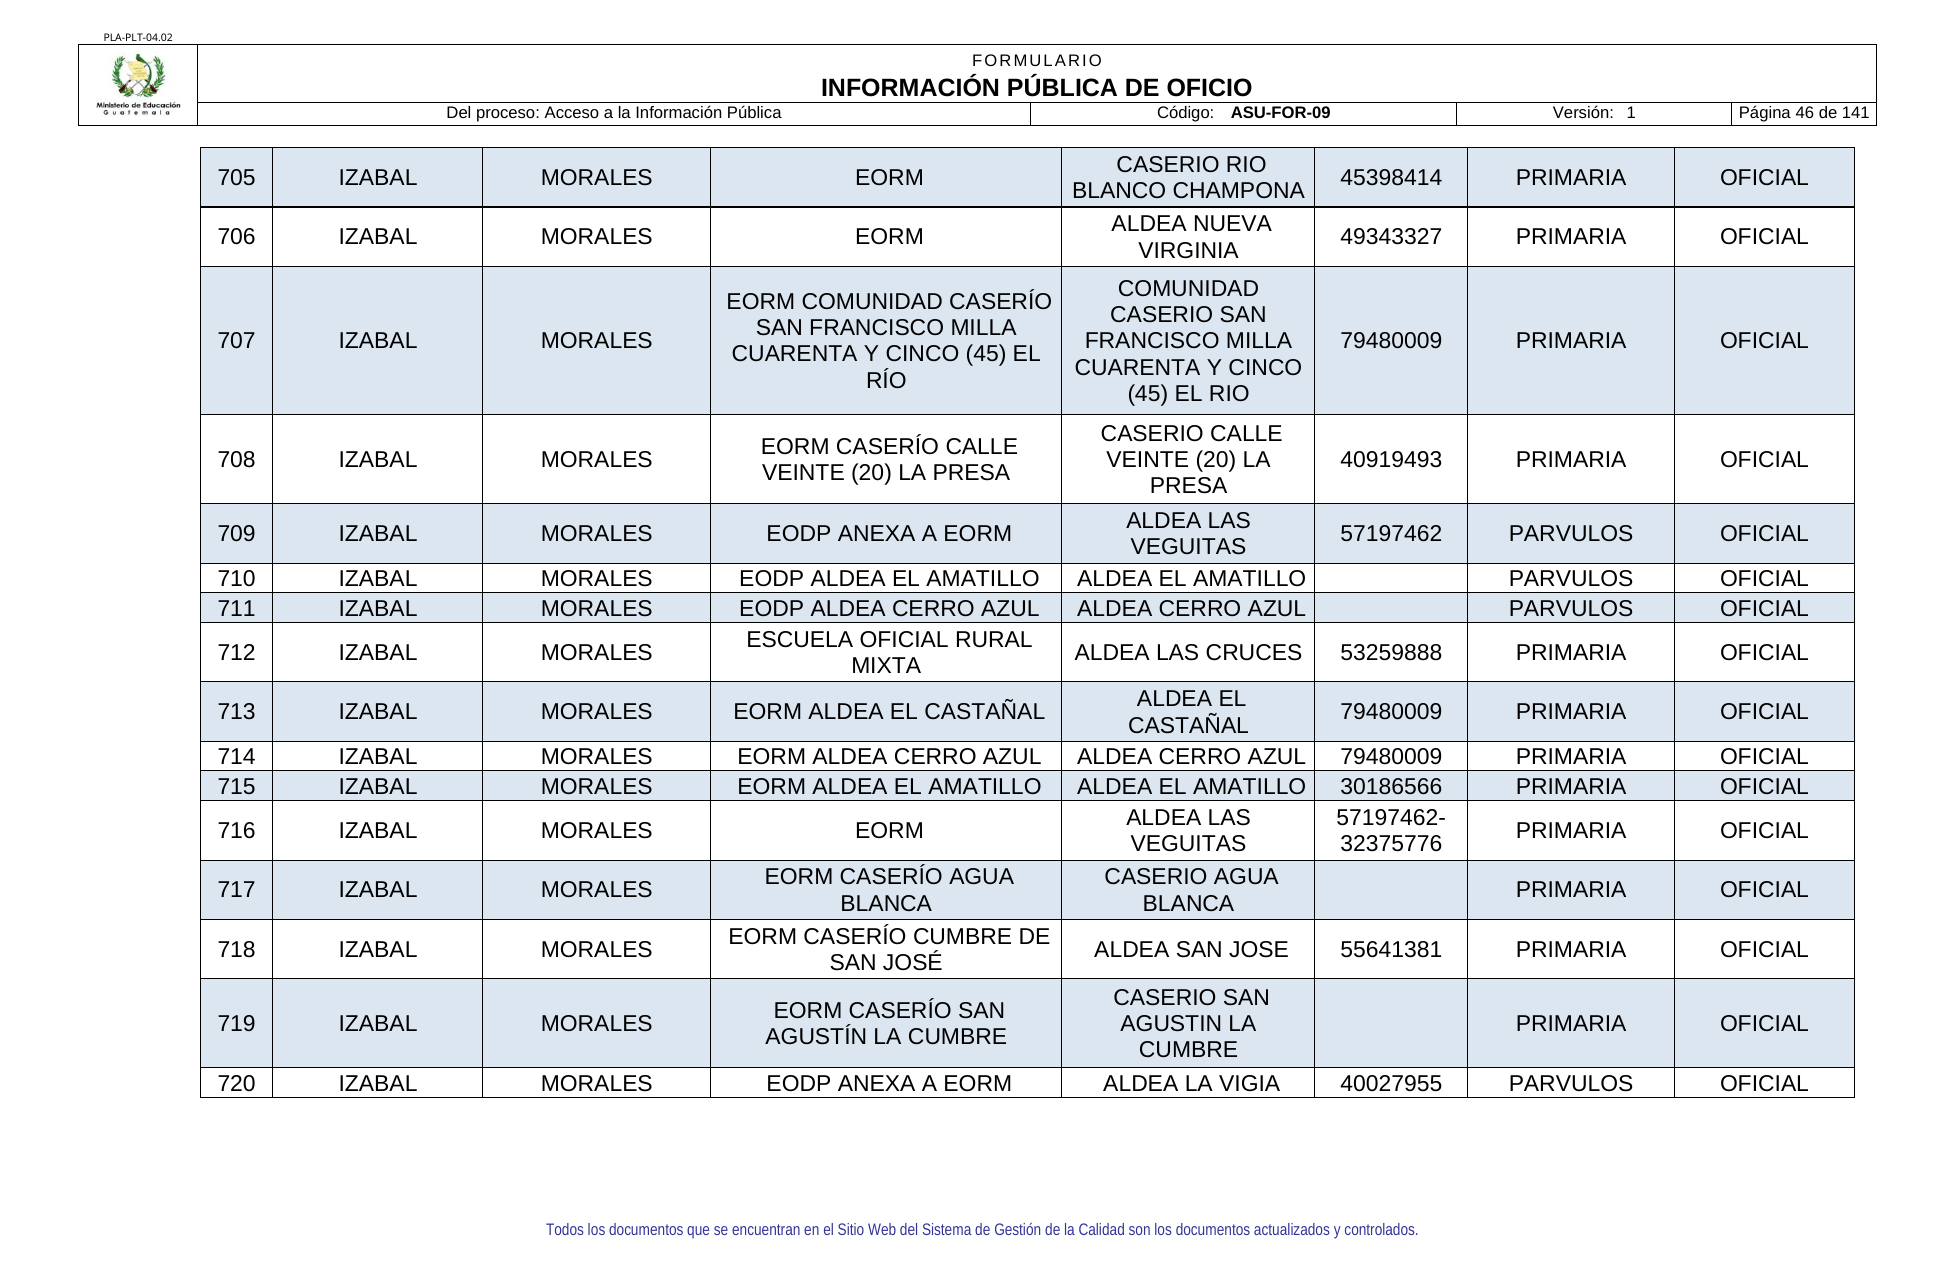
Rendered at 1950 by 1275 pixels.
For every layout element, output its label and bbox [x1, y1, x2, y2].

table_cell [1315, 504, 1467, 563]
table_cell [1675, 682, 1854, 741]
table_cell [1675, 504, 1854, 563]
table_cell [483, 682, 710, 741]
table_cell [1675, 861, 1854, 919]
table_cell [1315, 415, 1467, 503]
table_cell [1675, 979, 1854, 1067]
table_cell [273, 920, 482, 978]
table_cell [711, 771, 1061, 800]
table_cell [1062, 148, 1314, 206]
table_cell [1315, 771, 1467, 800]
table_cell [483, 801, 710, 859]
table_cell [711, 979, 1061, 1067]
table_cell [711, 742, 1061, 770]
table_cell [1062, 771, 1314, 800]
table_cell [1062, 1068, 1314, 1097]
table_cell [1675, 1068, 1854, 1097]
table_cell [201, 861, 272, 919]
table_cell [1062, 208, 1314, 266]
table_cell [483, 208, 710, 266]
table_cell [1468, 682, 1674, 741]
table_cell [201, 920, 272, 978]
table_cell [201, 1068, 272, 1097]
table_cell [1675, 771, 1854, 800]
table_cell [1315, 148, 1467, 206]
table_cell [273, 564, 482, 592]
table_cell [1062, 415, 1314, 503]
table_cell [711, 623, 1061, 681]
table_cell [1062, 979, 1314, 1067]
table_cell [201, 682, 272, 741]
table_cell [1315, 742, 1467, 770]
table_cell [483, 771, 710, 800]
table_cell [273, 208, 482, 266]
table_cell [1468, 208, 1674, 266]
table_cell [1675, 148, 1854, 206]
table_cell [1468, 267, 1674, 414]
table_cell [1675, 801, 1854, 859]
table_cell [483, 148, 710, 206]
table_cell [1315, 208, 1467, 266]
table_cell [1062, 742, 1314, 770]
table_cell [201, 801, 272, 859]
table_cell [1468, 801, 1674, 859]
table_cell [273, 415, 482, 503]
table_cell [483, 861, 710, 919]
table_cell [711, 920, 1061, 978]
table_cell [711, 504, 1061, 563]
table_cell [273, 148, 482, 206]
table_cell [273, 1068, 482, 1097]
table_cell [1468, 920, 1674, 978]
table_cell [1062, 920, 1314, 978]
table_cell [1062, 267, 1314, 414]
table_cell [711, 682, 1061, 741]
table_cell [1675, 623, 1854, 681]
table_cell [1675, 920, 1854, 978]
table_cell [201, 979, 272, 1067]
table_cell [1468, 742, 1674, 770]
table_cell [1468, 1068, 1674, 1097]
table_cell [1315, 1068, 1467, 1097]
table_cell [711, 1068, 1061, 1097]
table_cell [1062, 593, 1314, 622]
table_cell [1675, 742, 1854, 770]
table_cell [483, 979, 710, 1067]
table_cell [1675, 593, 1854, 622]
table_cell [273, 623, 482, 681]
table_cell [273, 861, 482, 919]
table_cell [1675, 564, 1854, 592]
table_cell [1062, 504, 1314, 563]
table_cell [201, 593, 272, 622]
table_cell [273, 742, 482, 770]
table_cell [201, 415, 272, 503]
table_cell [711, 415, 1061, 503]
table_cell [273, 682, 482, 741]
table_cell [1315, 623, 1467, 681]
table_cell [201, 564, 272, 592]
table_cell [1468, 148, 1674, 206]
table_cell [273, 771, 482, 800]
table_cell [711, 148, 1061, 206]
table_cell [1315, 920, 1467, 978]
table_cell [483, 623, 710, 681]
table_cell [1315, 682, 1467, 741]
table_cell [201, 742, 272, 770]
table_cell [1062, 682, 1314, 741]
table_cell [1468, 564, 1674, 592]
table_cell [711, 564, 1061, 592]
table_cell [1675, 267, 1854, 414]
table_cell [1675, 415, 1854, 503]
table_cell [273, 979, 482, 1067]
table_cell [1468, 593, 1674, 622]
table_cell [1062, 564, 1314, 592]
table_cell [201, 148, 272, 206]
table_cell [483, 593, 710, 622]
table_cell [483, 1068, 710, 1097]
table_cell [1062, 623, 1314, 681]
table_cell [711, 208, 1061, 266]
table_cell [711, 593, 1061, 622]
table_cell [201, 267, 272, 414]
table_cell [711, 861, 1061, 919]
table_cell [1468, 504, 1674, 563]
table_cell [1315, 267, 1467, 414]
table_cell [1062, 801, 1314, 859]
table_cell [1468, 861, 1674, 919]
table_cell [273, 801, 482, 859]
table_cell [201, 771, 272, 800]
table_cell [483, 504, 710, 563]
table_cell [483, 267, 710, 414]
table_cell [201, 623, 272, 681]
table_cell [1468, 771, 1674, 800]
picture [95, 51, 181, 117]
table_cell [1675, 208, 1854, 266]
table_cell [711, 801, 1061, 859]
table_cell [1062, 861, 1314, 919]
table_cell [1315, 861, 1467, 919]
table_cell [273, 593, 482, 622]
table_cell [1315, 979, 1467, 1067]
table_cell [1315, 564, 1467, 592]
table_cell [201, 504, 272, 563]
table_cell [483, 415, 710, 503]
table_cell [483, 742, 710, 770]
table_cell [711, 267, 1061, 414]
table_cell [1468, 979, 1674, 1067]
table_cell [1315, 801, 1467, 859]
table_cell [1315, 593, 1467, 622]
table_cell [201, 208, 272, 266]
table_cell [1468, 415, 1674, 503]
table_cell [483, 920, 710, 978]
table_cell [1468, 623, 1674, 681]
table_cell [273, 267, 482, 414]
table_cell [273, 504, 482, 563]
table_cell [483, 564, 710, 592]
